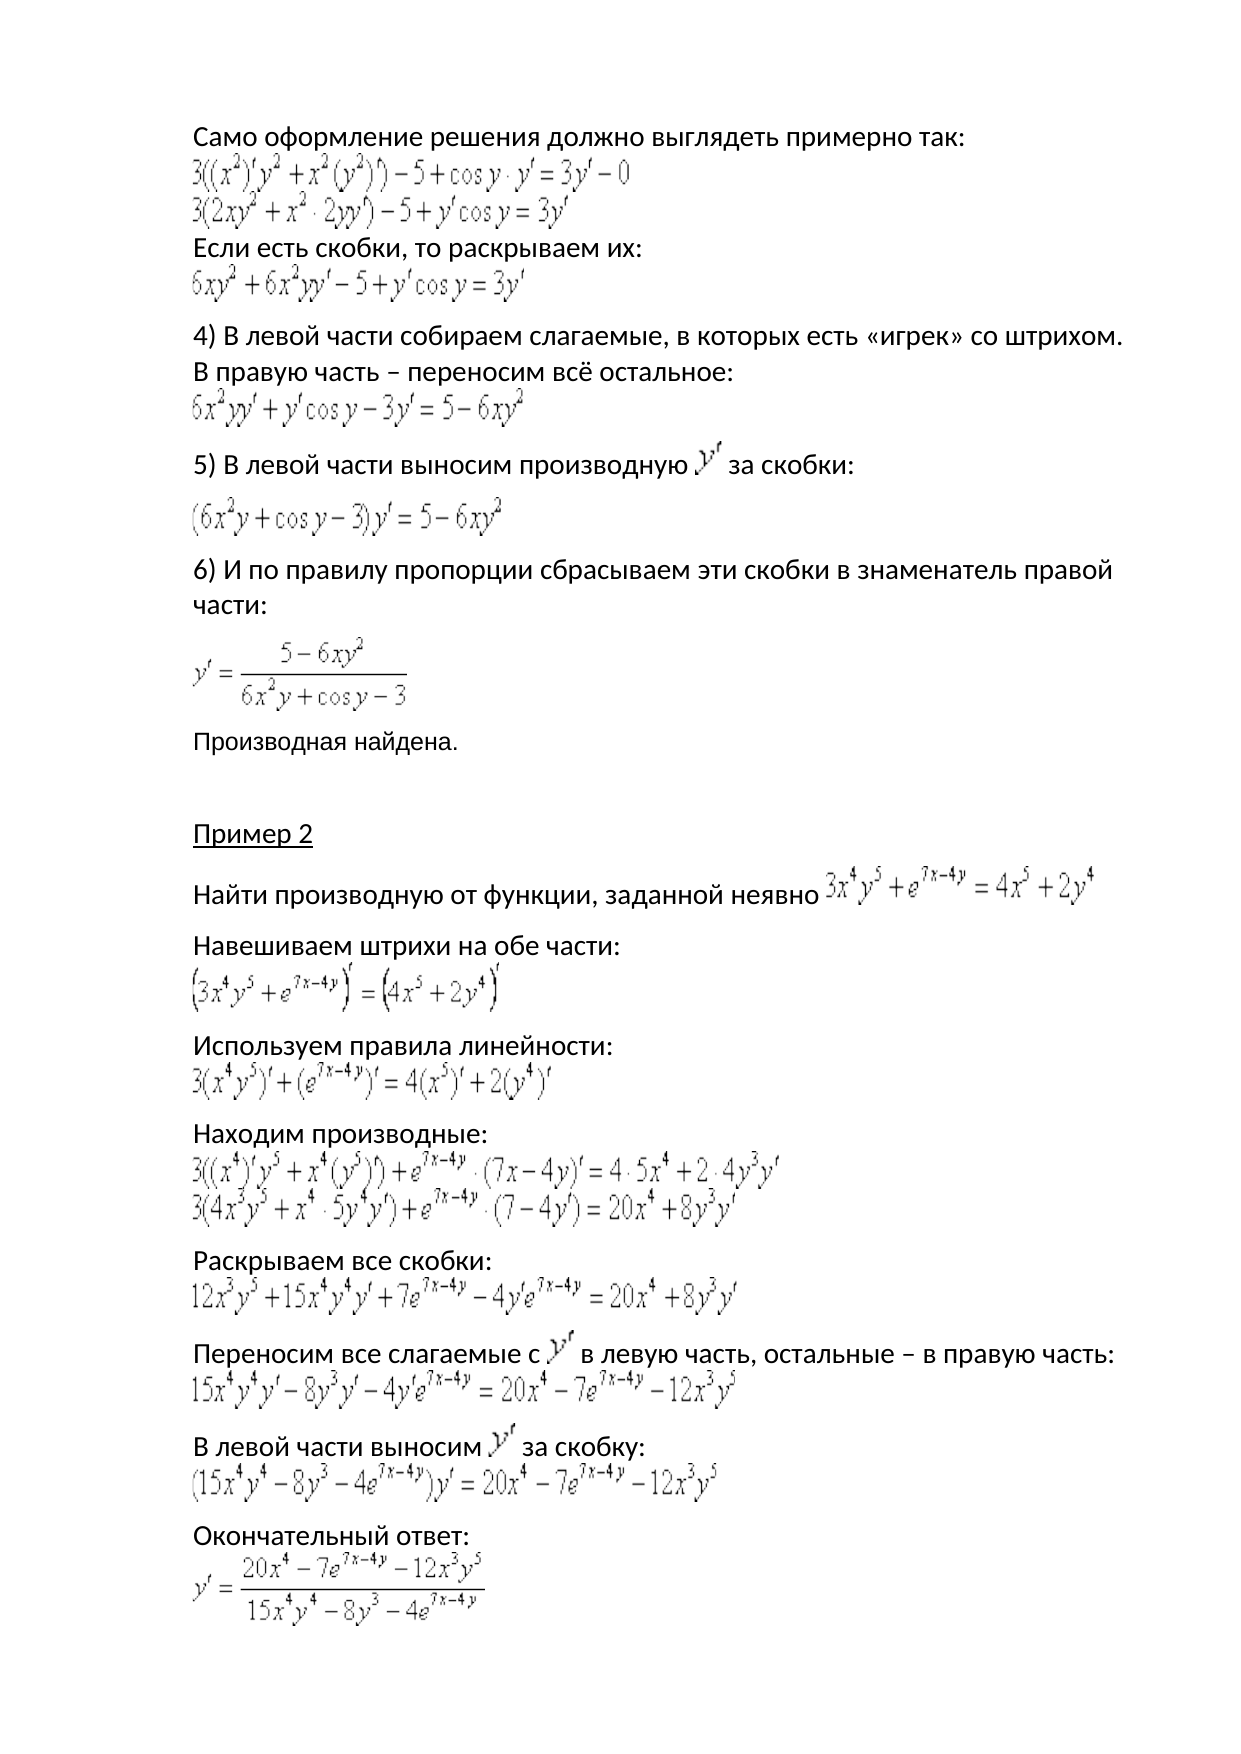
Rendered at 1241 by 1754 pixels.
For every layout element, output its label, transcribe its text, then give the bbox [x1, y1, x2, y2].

picture [192, 1552, 485, 1626]
picture [192, 637, 407, 711]
text 4) В левой части собираем слагаемые, в которых есть «игрек» со штрихом. В правую часть – переносим всё остальное: [193, 317, 1136, 426]
text 6) И по правилу пропорции сбрасываем эти скобки в знаменатель правой части: [193, 551, 1136, 622]
text Навешиваем штрихи на обе части: [193, 927, 1136, 1011]
picture [192, 1370, 735, 1409]
picture [192, 497, 501, 536]
picture [192, 153, 629, 229]
text Пример 2 [193, 815, 1136, 851]
text Найти производную от функции, заданной неявно [193, 867, 1136, 911]
picture [192, 264, 524, 302]
text 5) В левой части выносим производную за скобки: [193, 442, 1136, 482]
text Окончательный ответ: [193, 1517, 1136, 1626]
picture [192, 1062, 551, 1100]
picture [547, 1330, 574, 1364]
picture [488, 1423, 516, 1457]
picture [192, 1277, 737, 1315]
text Производная найдена. [193, 727, 1136, 755]
picture [192, 1151, 779, 1227]
picture [192, 1463, 717, 1502]
picture [695, 441, 722, 475]
picture [826, 866, 1094, 905]
picture [192, 962, 499, 1012]
picture [192, 388, 523, 427]
text Используем правила линейности: [193, 1027, 1136, 1100]
